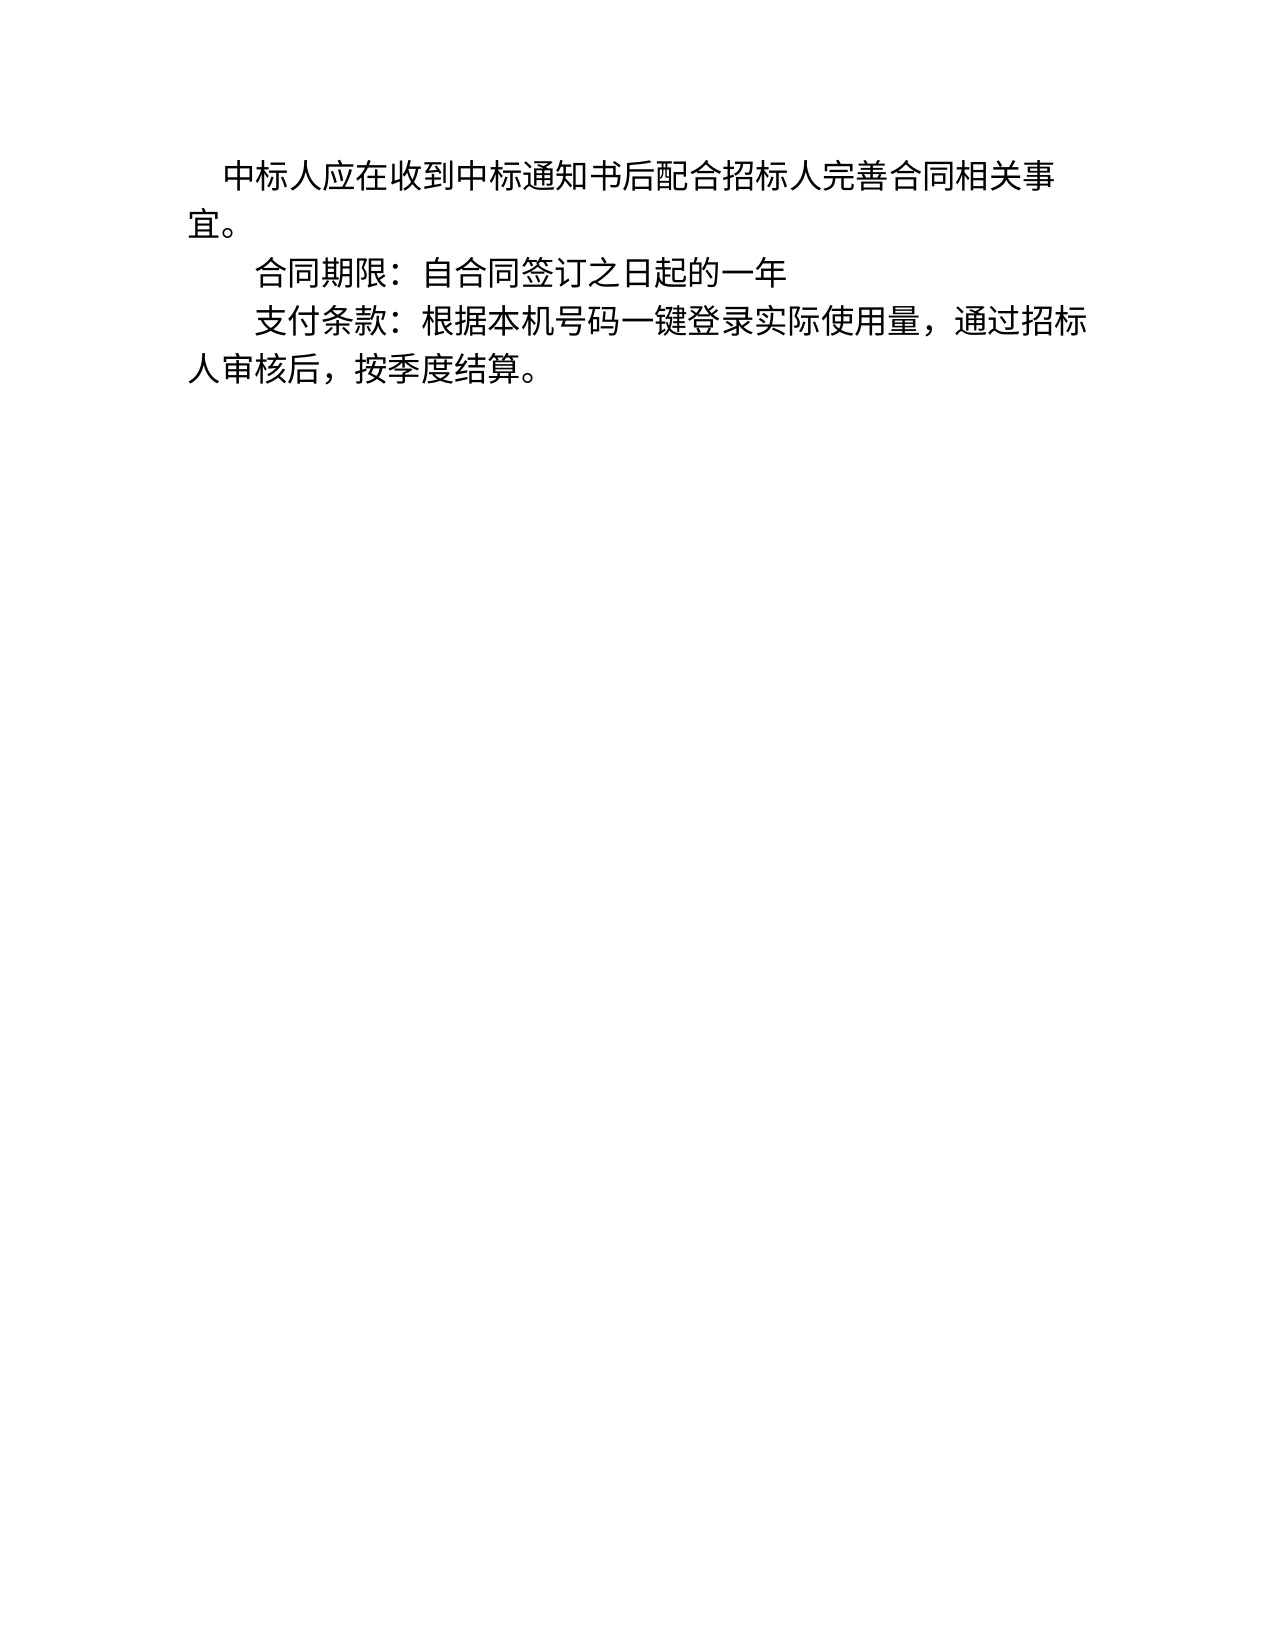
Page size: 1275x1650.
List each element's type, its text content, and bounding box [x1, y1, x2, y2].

text 支付条款：根据本机号码一键登录实际使用量，通过招标人审核后，按季度结算。 [187, 295, 1087, 391]
text 合同期限：自合同签订之日起的一年 [187, 246, 1087, 295]
text 中标人应在收到中标通知书后配合招标人完善合同相关事宜。 [187, 150, 1087, 246]
